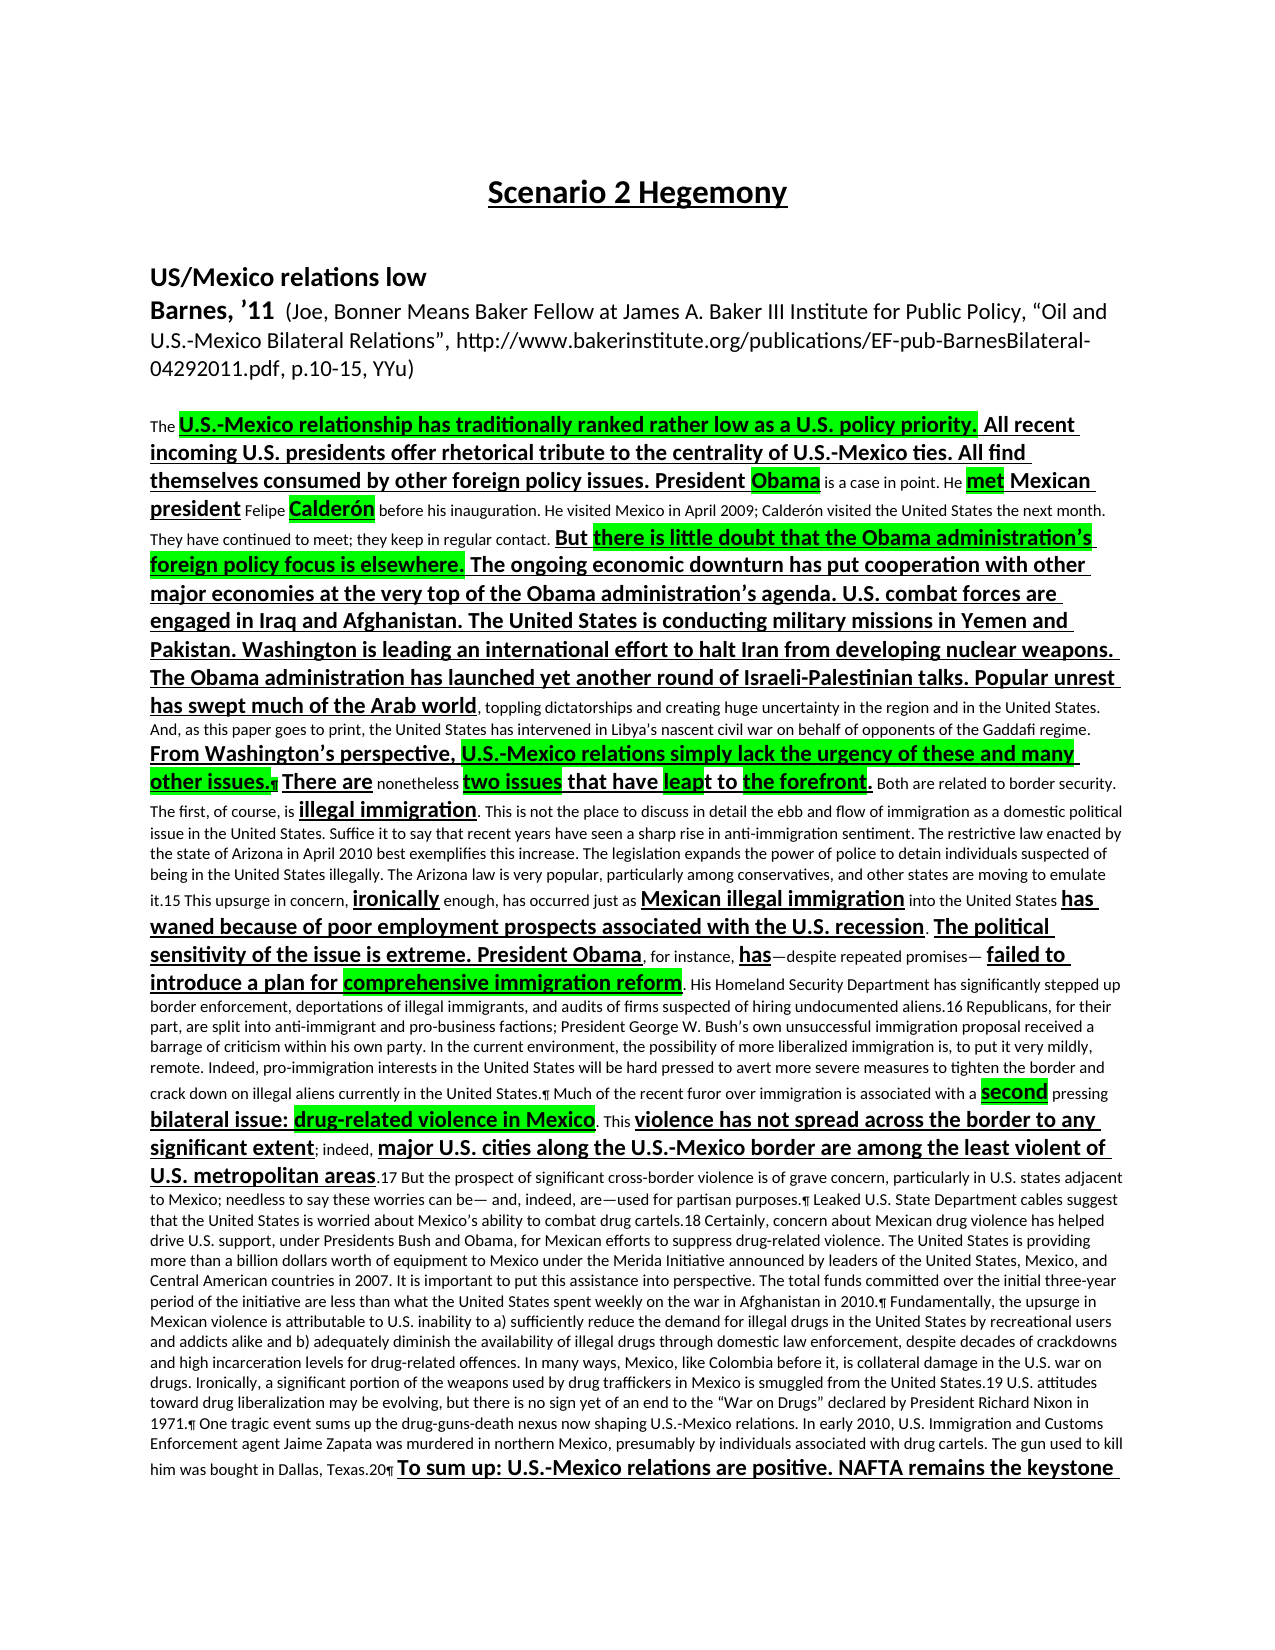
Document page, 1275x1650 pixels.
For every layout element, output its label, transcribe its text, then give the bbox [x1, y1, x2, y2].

subtitle US/Mexico relations low [150, 260, 1125, 293]
subtitle Scenario 2 Hegemony [150, 171, 1125, 212]
text Barnes, ’11 (Joe, Bonner Means Baker Fellow at James A. Baker III Institute for Public Policy, “Oil and U.S.-Mexico Bilateral Relations”, http://www.bakerinstitute.org/publications/EF-pub-BarnesBilateral-04292011.pdf, p.10-15, YYu) [150, 293, 1125, 382]
